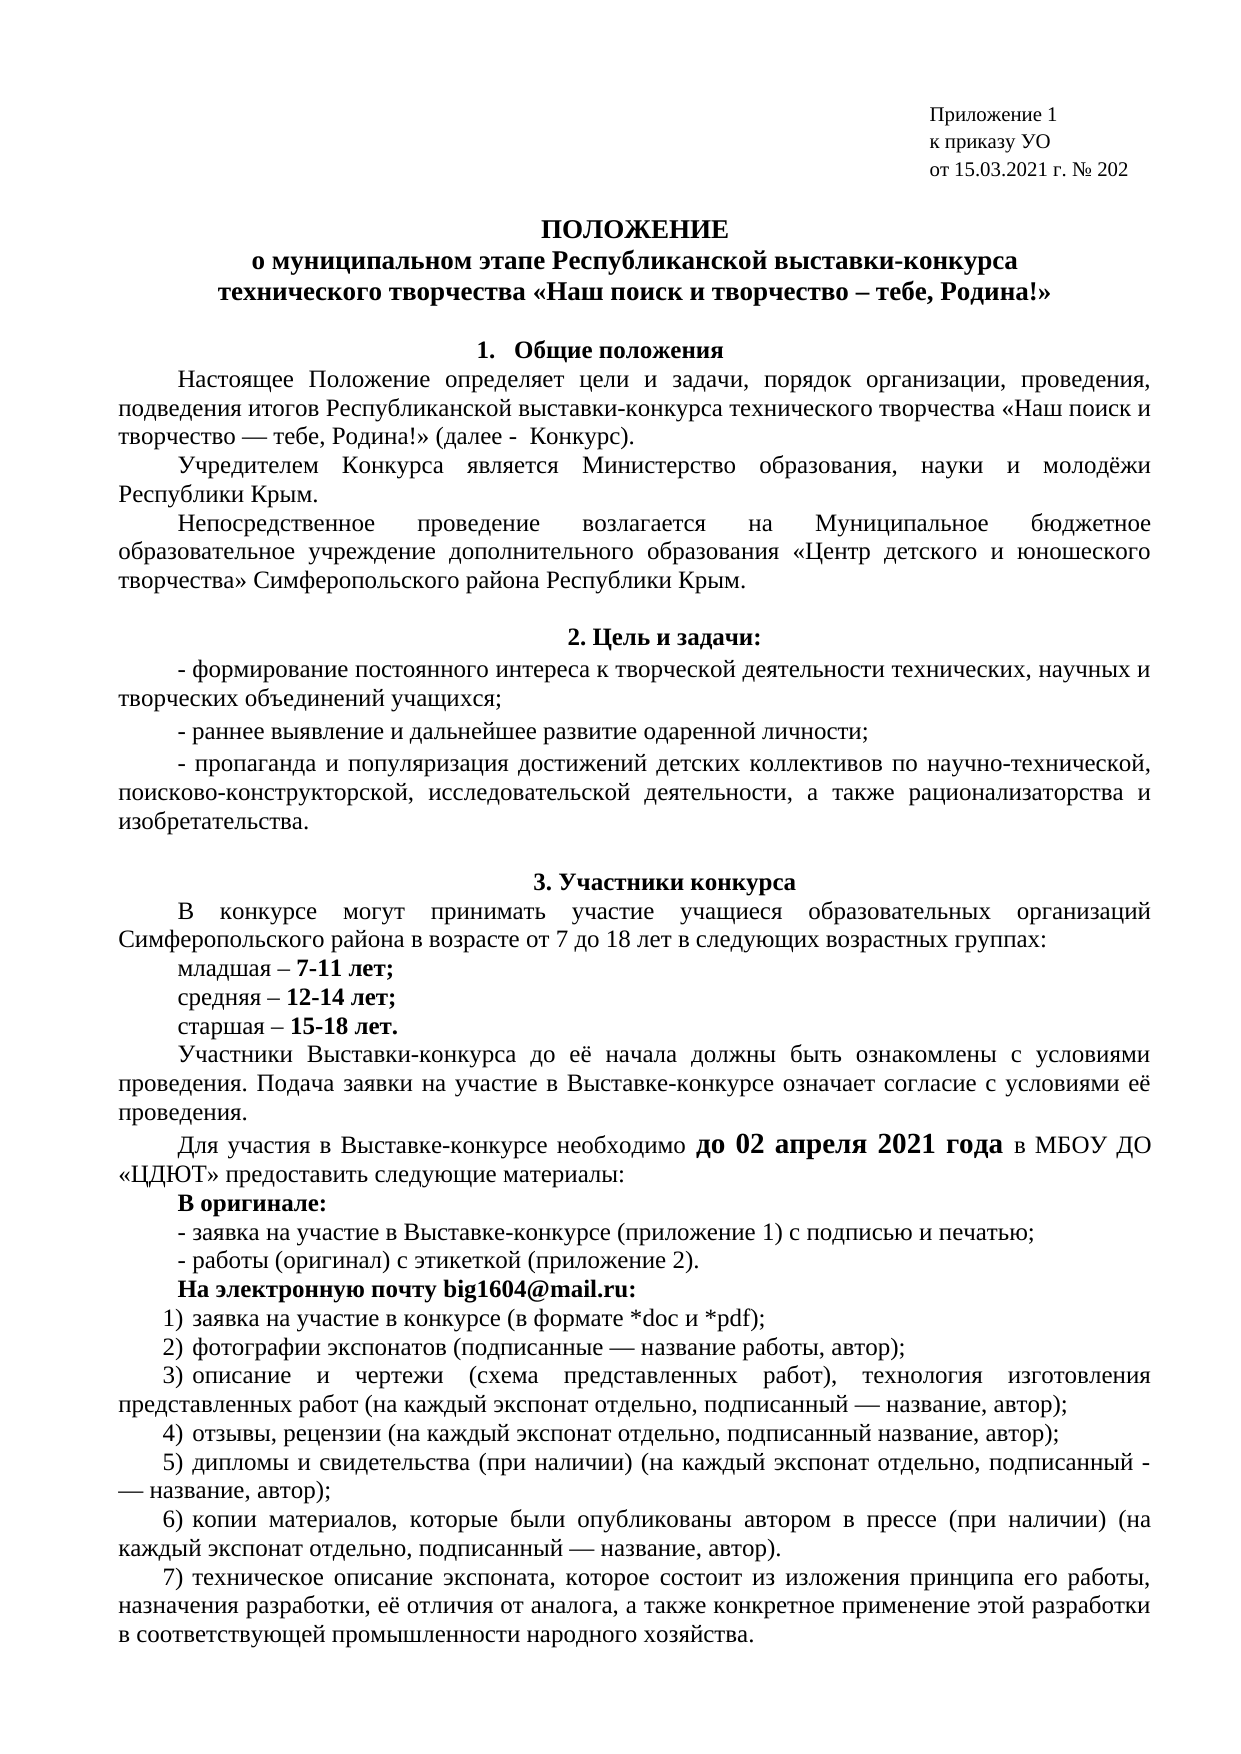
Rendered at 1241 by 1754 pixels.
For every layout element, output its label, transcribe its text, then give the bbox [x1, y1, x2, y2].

text младшая – 7-11 лет; [118, 953, 1152, 982]
text В конкурсе могут принимать участие учащиеся образовательных организаций Симферопольского района в возрасте от 7 до 18 лет в следующих возрастных группах: [118, 896, 1152, 953]
text Приложение 1 [929, 101, 1152, 126]
list заявка на участие в Выставке-конкурсе (приложение 1) с подписью и печатью; [118, 1217, 1152, 1246]
text ПОЛОЖЕНИЕ [118, 213, 1152, 244]
list работы (оригинал) с этикеткой (приложение 2). [118, 1246, 1152, 1274]
text 3. Участники конкурса [118, 867, 1152, 896]
text средняя – 12-14 лет; [118, 982, 1152, 1011]
text от 15.03.2021 г. № 202 [929, 157, 1152, 181]
text Участники Выставки-конкурса до её начала должны быть ознакомлены с условиями проведения. Подача заявки на участие в Выставке-конкурсе означает согласие с условиями её проведения. [118, 1039, 1152, 1126]
list заявка на участие в конкурсе (в формате *doc и *pdf); [118, 1303, 1152, 1332]
text Учредителем Конкурса является Министерство образования, науки и молодёжи Республики Крым. [118, 450, 1152, 508]
list отзывы, рецензии (на каждый экспонат отдельно, подписанный название, автор); [118, 1418, 1152, 1447]
list техническое описание экспоната, которое состоит из изложения принципа его работы, назначения разработки, её отличия от аналога, а также конкретное применение этой разработки в соответствующей промышленности народного хозяйства. [118, 1562, 1152, 1648]
list Настоящее Положение определяет цели и задачи, порядок организации, проведения, подведения итогов Республиканской выставки-конкурса технического творчества «Наш поиск и творчество — тебе, Родина!» (далее - Конкурс). [118, 364, 1152, 450]
text о муниципальном этапе Республиканской выставки-конкурса [118, 244, 1152, 275]
text технического творчества «Наш поиск и творчество – тебе, Родина!» [118, 275, 1152, 306]
list описание и чертежи (схема представленных работ), технология изготовления представленных работ (на каждый экспонат отдельно, подписанный — название, автор); [118, 1361, 1152, 1418]
text к приказу УО [929, 129, 1152, 153]
text 2. Цель и задачи: [118, 622, 1152, 651]
list дипломы и свидетельства (при наличии) (на каждый экспонат отдельно, подписанный -— название, автор); [118, 1447, 1152, 1504]
text - раннее выявление и дальнейшее развитие одаренной личности; [118, 716, 1152, 744]
list фотографии экспонатов (подписанные — название работы, автор); [118, 1332, 1152, 1361]
text Непосредственное проведение возлагается на Муниципальное бюджетное образовательное учреждение дополнительного образования «Центр детского и юношеского творчества» Симферопольского района Республики Крым. [118, 508, 1152, 594]
list Общие положения [476, 335, 1152, 364]
text В оригинале: [118, 1188, 1152, 1217]
text На электронную почту big1604@mail.ru: [118, 1274, 1152, 1303]
text старшая – 15-18 лет. [118, 1011, 1152, 1039]
text - формирование постоянного интереса к творческой деятельности технических, научных и творческих объединений учащихся; [118, 654, 1152, 712]
list копии материалов, которые были опубликованы автором в прессе (при наличии) (на каждый экспонат отдельно, подписанный — название, автор). [118, 1504, 1152, 1562]
text Для участия в Выставке-конкурсе необходимо до 02 апреля 2021 года в МБОУ ДО «ЦДЮТ» предоставить следующие материалы: [118, 1126, 1152, 1188]
text - пропаганда и популяризация достижений детских коллективов по научно-технической, поисково-конструкторской, исследовательской деятельности, а также рационализаторства и изобретательства. [118, 748, 1152, 834]
